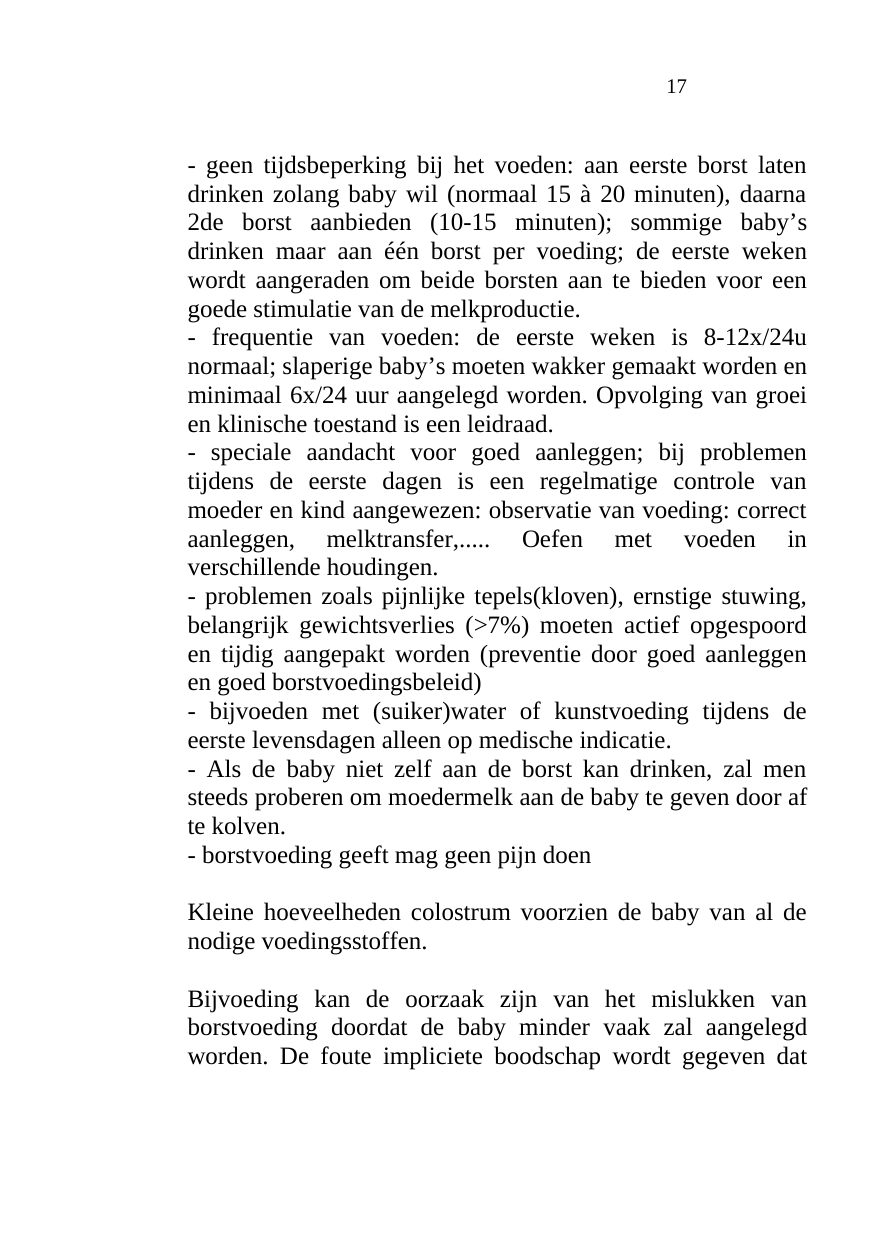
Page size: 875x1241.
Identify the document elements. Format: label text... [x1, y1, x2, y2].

text - geen tijdsbeperking bij het voeden: aan eerste borst laten drinken zolang baby wil (normaal 15 à 20 minuten), daarna 2de borst aanbieden (10-15 minuten); sommige baby’s drinken maar aan één borst per voeding; de eerste weken wordt aangeraden om beide borsten aan te bieden voor een goede stimulatie van de melkproductie. [187, 150, 807, 322]
text - problemen zoals pijnlijke tepels(kloven), ernstige stuwing, belangrijk gewichtsverlies (>7%) moeten actief opgespoord en tijdig aangepakt worden (preventie door goed aanleggen en goed borstvoedingsbeleid) [187, 581, 807, 696]
text - Als de baby niet zelf aan de borst kan drinken, zal men steeds proberen om moedermelk aan de baby te geven door af te kolven. [187, 754, 807, 840]
text - speciale aandacht voor goed aanleggen; bij problemen tijdens de eerste dagen is een regelmatige controle van moeder en kind aangewezen: observatie van voeding: correct aanleggen, melktransfer,..... Oefen met voeden in verschillende houdingen. [187, 437, 807, 581]
text - bijvoeden met (suiker)water of kunstvoeding tijdens de eerste levensdagen alleen op medische indicatie. [187, 696, 807, 754]
text Kleine hoeveelheden colostrum voorzien de baby van al de nodige voedingsstoffen. [187, 897, 807, 955]
text - borstvoeding geeft mag geen pijn doen [187, 840, 807, 869]
text - frequentie van voeden: de eerste weken is 8-12x/24u normaal; slaperige baby’s moeten wakker gemaakt worden en minimaal 6x/24 uur aangelegd worden. Opvolging van groei en klinische toestand is een leidraad. [187, 322, 807, 437]
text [187, 984, 807, 1070]
